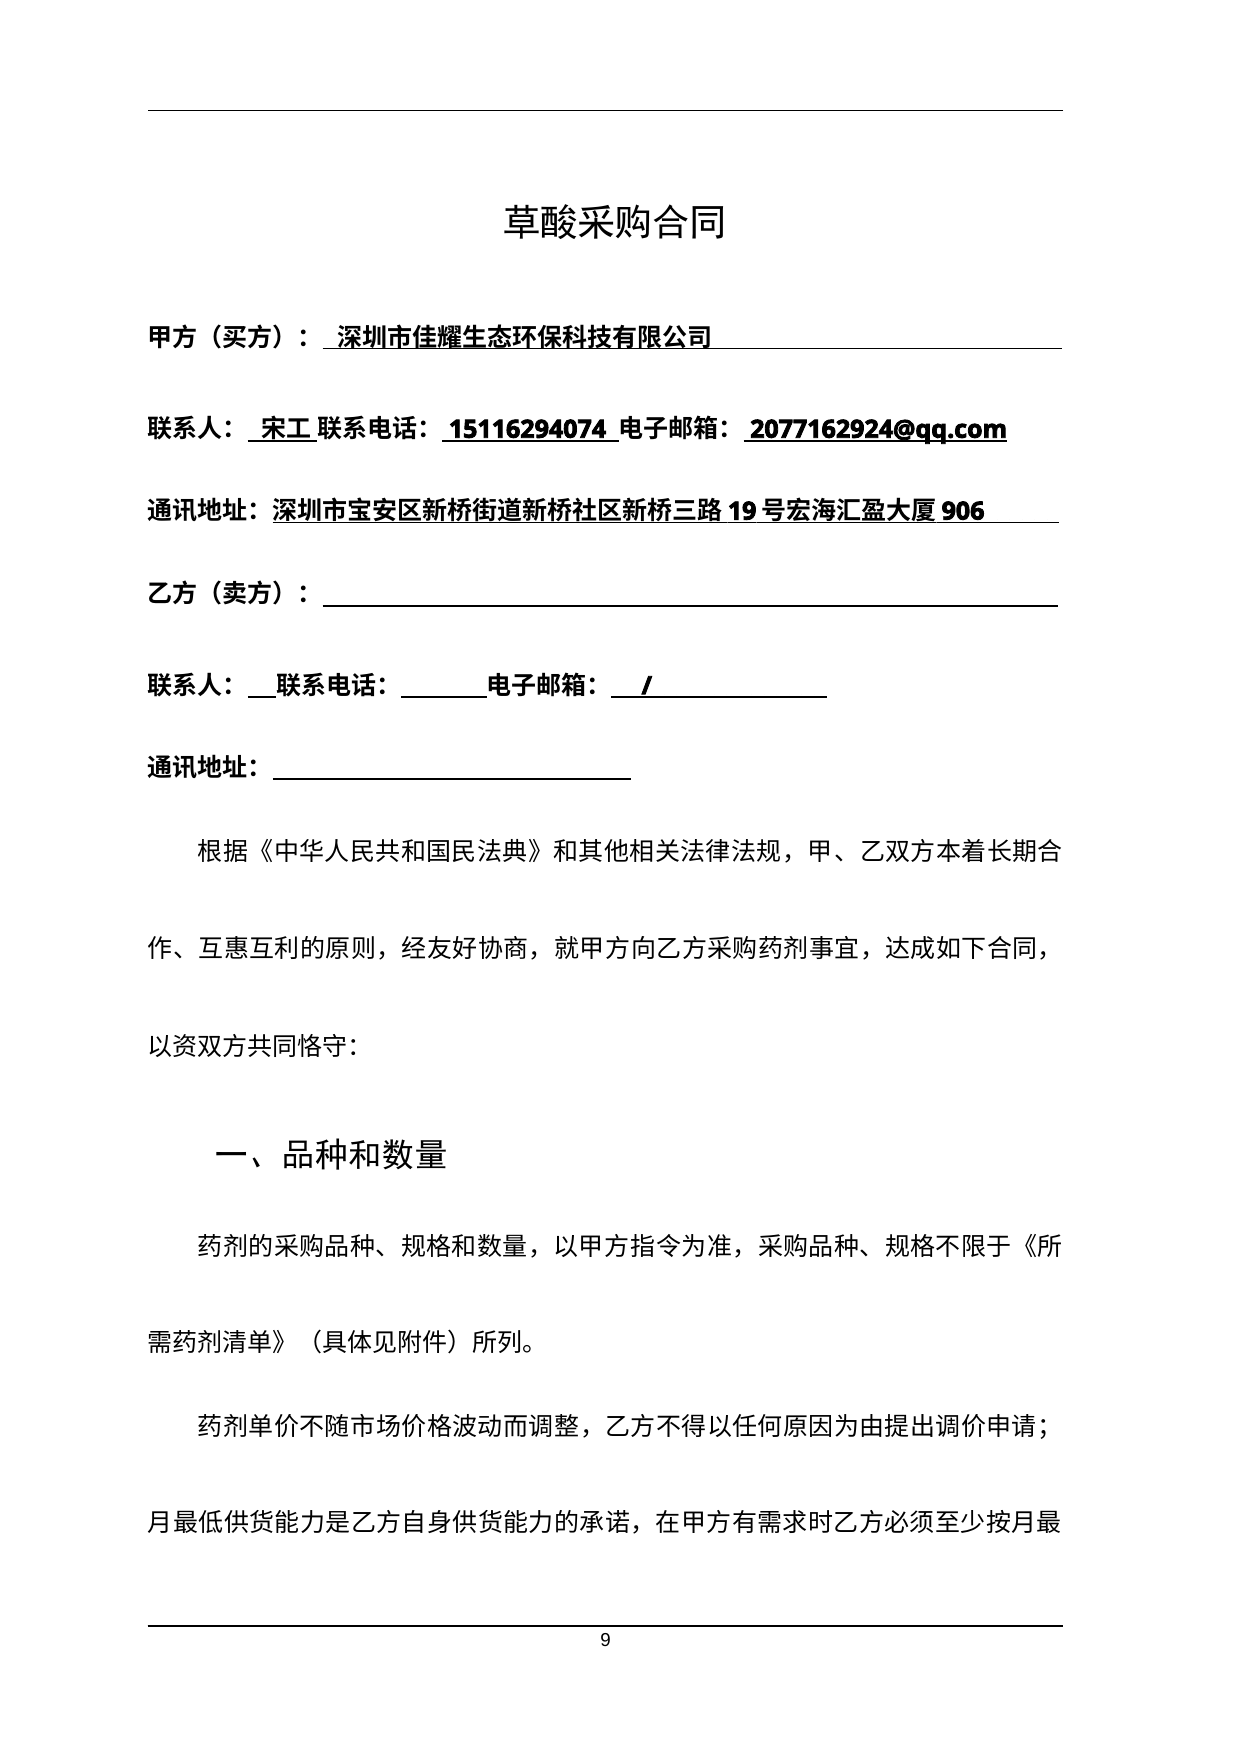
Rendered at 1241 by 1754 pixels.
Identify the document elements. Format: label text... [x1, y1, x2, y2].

text 药剂的采购品种、规格和数量，以甲方指令为准，采购品种、规格不限于《所需药剂清单》（具体见附件）所列。 [148, 1212, 1063, 1375]
text 一、品种和数量 [148, 1120, 1063, 1185]
text 通讯地址： [148, 734, 1063, 799]
text 联系人： 宋工 联系电话： 15116294074 电子邮箱： 2077162924@qq.com [148, 394, 1063, 459]
text 甲方（买方）： 深圳市佳耀生态环保科技有限公司 [148, 303, 1063, 368]
text 通讯地址：深圳市宝安区新桥街道新桥社区新桥三路19号宏海汇盈大厦906 [148, 477, 1063, 542]
text 草酸采购合同 [148, 187, 1063, 252]
text 根据《中华人民共和国民法典》和其他相关法律法规，甲、乙双方本着长期合作、互惠互利的原则，经友好协商，就甲方向乙方采购药剂事宜，达成如下合同，以资双方共同恪守： [148, 817, 1063, 1077]
text 乙方（卖方）： [148, 559, 1063, 624]
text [148, 1392, 1063, 1554]
text 联系人： 联系电话： 电子邮箱： / [148, 651, 1063, 716]
